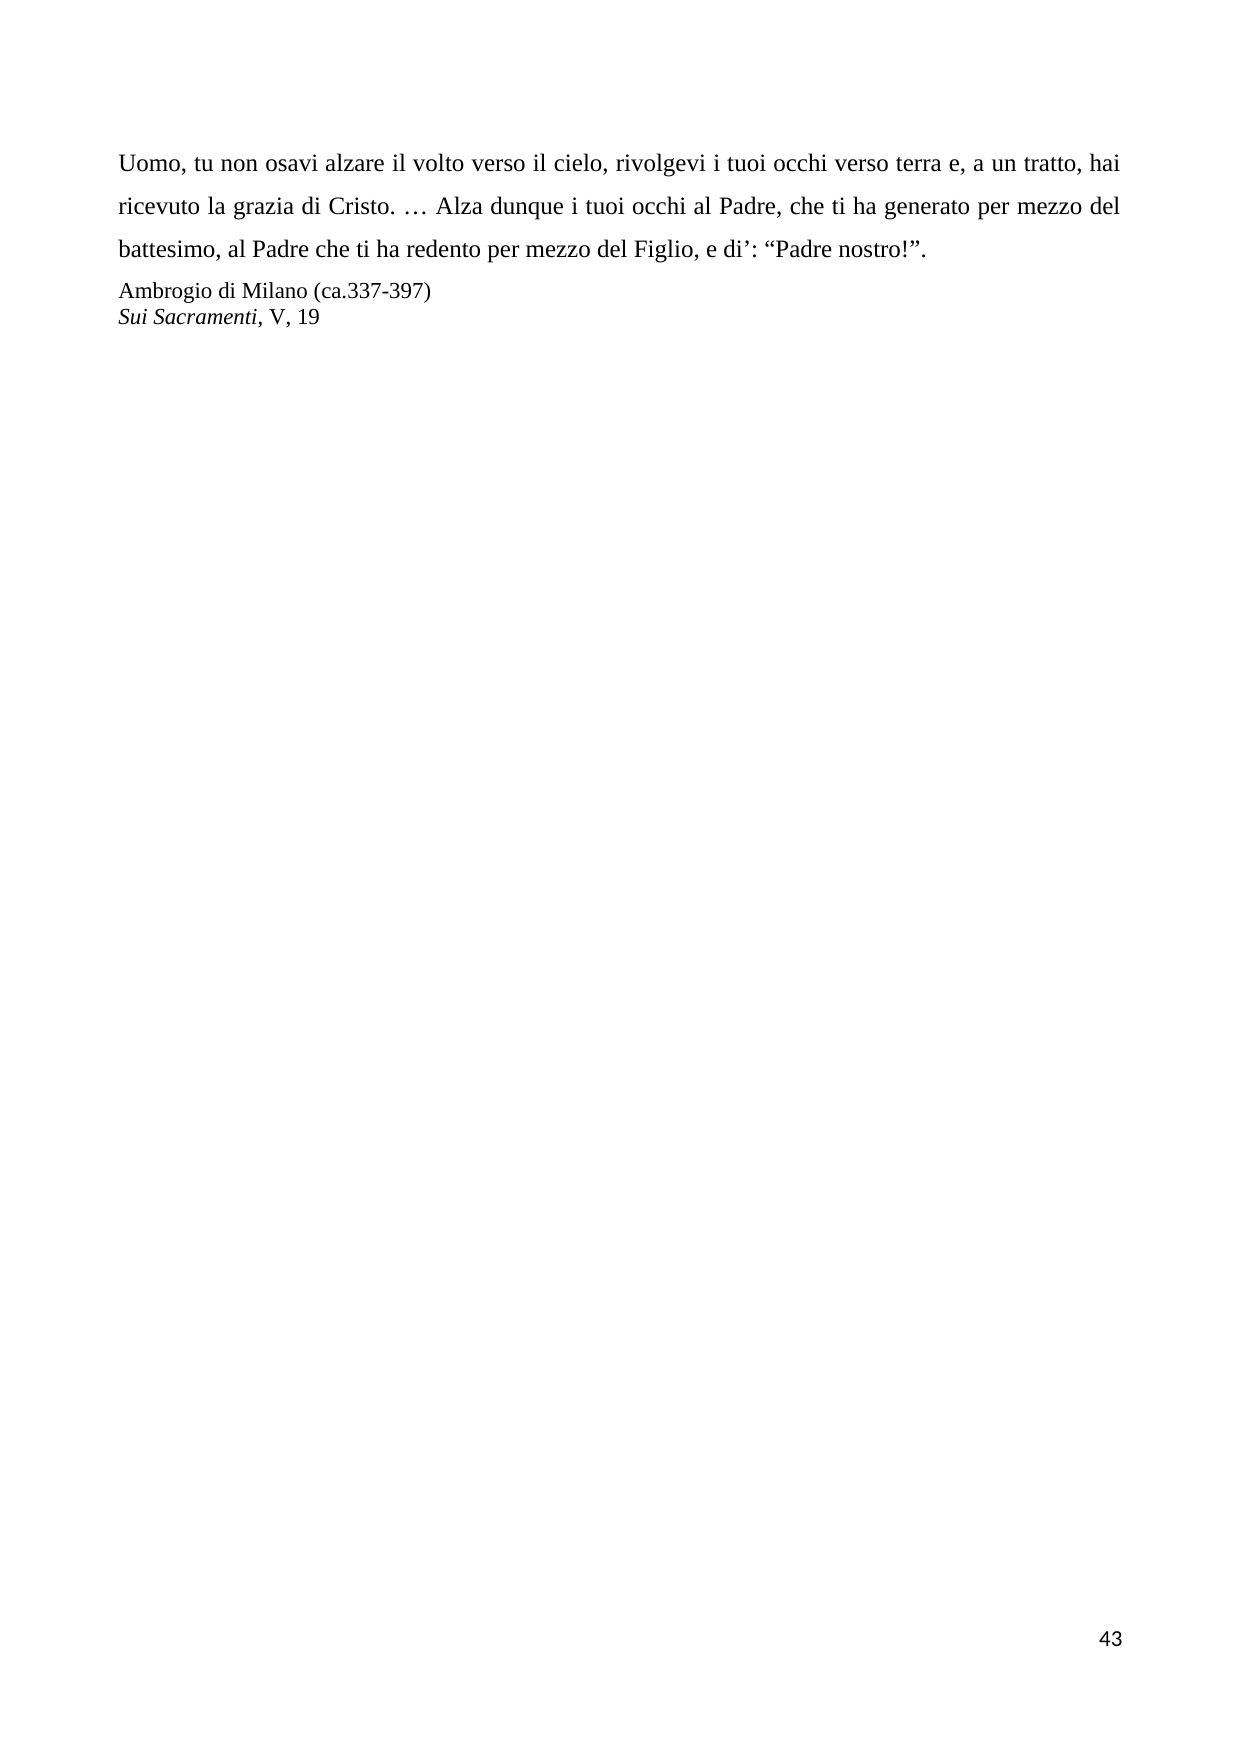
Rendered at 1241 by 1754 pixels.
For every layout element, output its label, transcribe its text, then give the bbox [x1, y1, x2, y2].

text Uomo, tu non osavi alzare il volto verso il cielo, rivolgevi i tuoi occhi verso terra e, a un tratto, hai ricevuto la grazia di Cristo. … Alza dunque i tuoi occhi al Padre, che ti ha generato per mezzo del battesimo, al Padre che ti ha redento per mezzo del Figlio, e di’: “Padre nostro!”. [118, 148, 1122, 263]
text Sui Sacramenti, V, 19 [118, 303, 1122, 330]
text Ambrogio di Milano (ca.337-397) [118, 277, 1122, 303]
